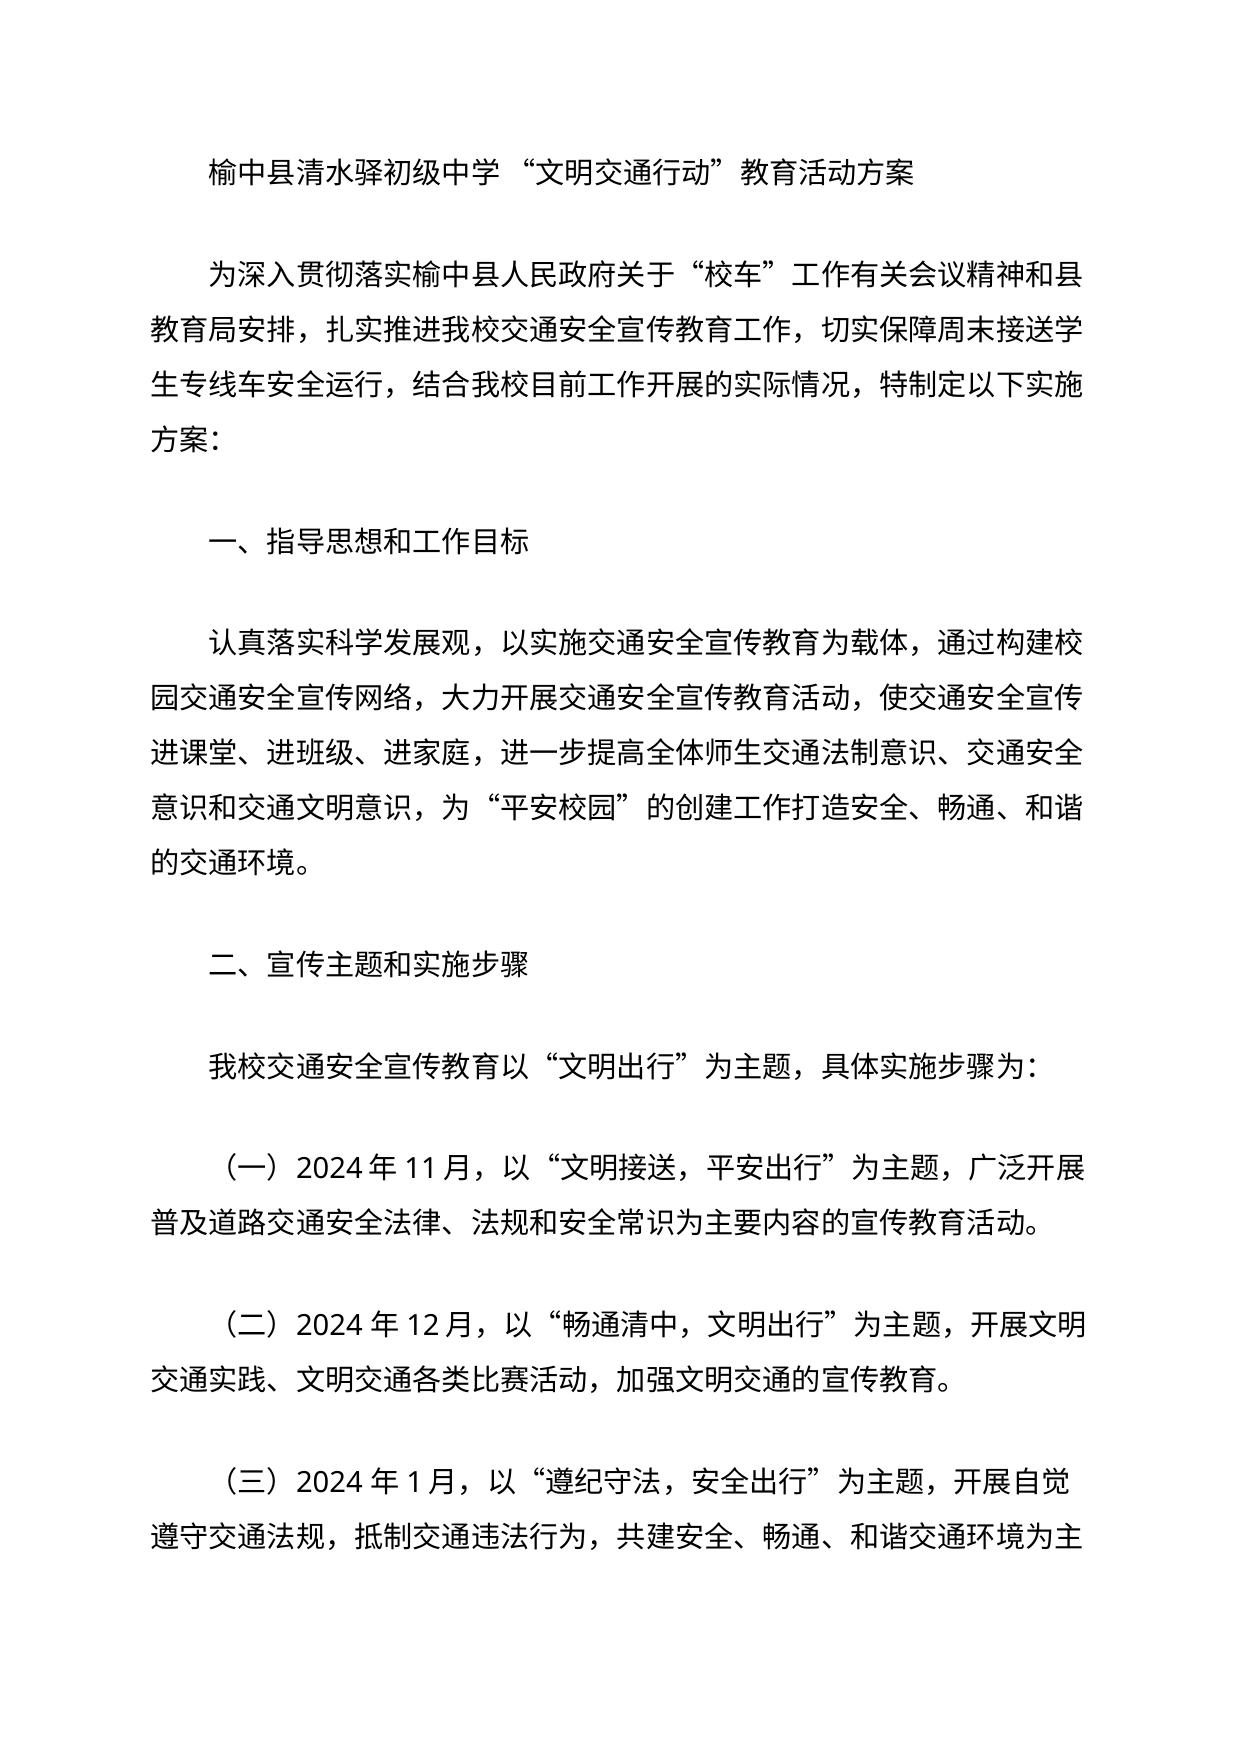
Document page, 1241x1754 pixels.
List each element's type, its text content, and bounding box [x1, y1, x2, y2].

text 榆中县清水驿初级中学 “文明交通行动”教育活动方案 [150, 150, 1090, 192]
text 一、指导思想和工作目标 [150, 518, 1090, 561]
text 为深入贯彻落实榆中县人民政府关于“校车”工作有关会议精神和县教育局安排，扎实推进我校交通安全宣传教育工作，切实保障周末接送学生专线车安全运行，结合我校目前工作开展的实际情况，特制定以下实施方案： [150, 252, 1090, 459]
text 认真落实科学发展观，以实施交通安全宣传教育为载体，通过构建校园交通安全宣传网络，大力开展交通安全宣传教育活动，使交通安全宣传进课堂、进班级、进家庭，进一步提高全体师生交通法制意识、交通安全意识和交通文明意识，为“平安校园”的创建工作打造安全、畅通、和谐的交通环境。 [150, 620, 1090, 882]
text （二）2024 年 12月，以“畅通清中，文明出行”为主题，开展文明交通实践、文明交通各类比赛活动，加强文明交通的宣传教育。 [150, 1302, 1090, 1399]
text 二、宣传主题和实施步骤 [150, 941, 1090, 984]
text 我校交通安全宣传教育以“文明出行”为主题，具体实施步骤为： [150, 1043, 1090, 1085]
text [150, 1458, 1090, 1556]
text （一）2024年 11月，以“文明接送，平安出行”为主题，广泛开展普及道路交通安全法律、法规和安全常识为主要内容的宣传教育活动。 [150, 1145, 1090, 1242]
